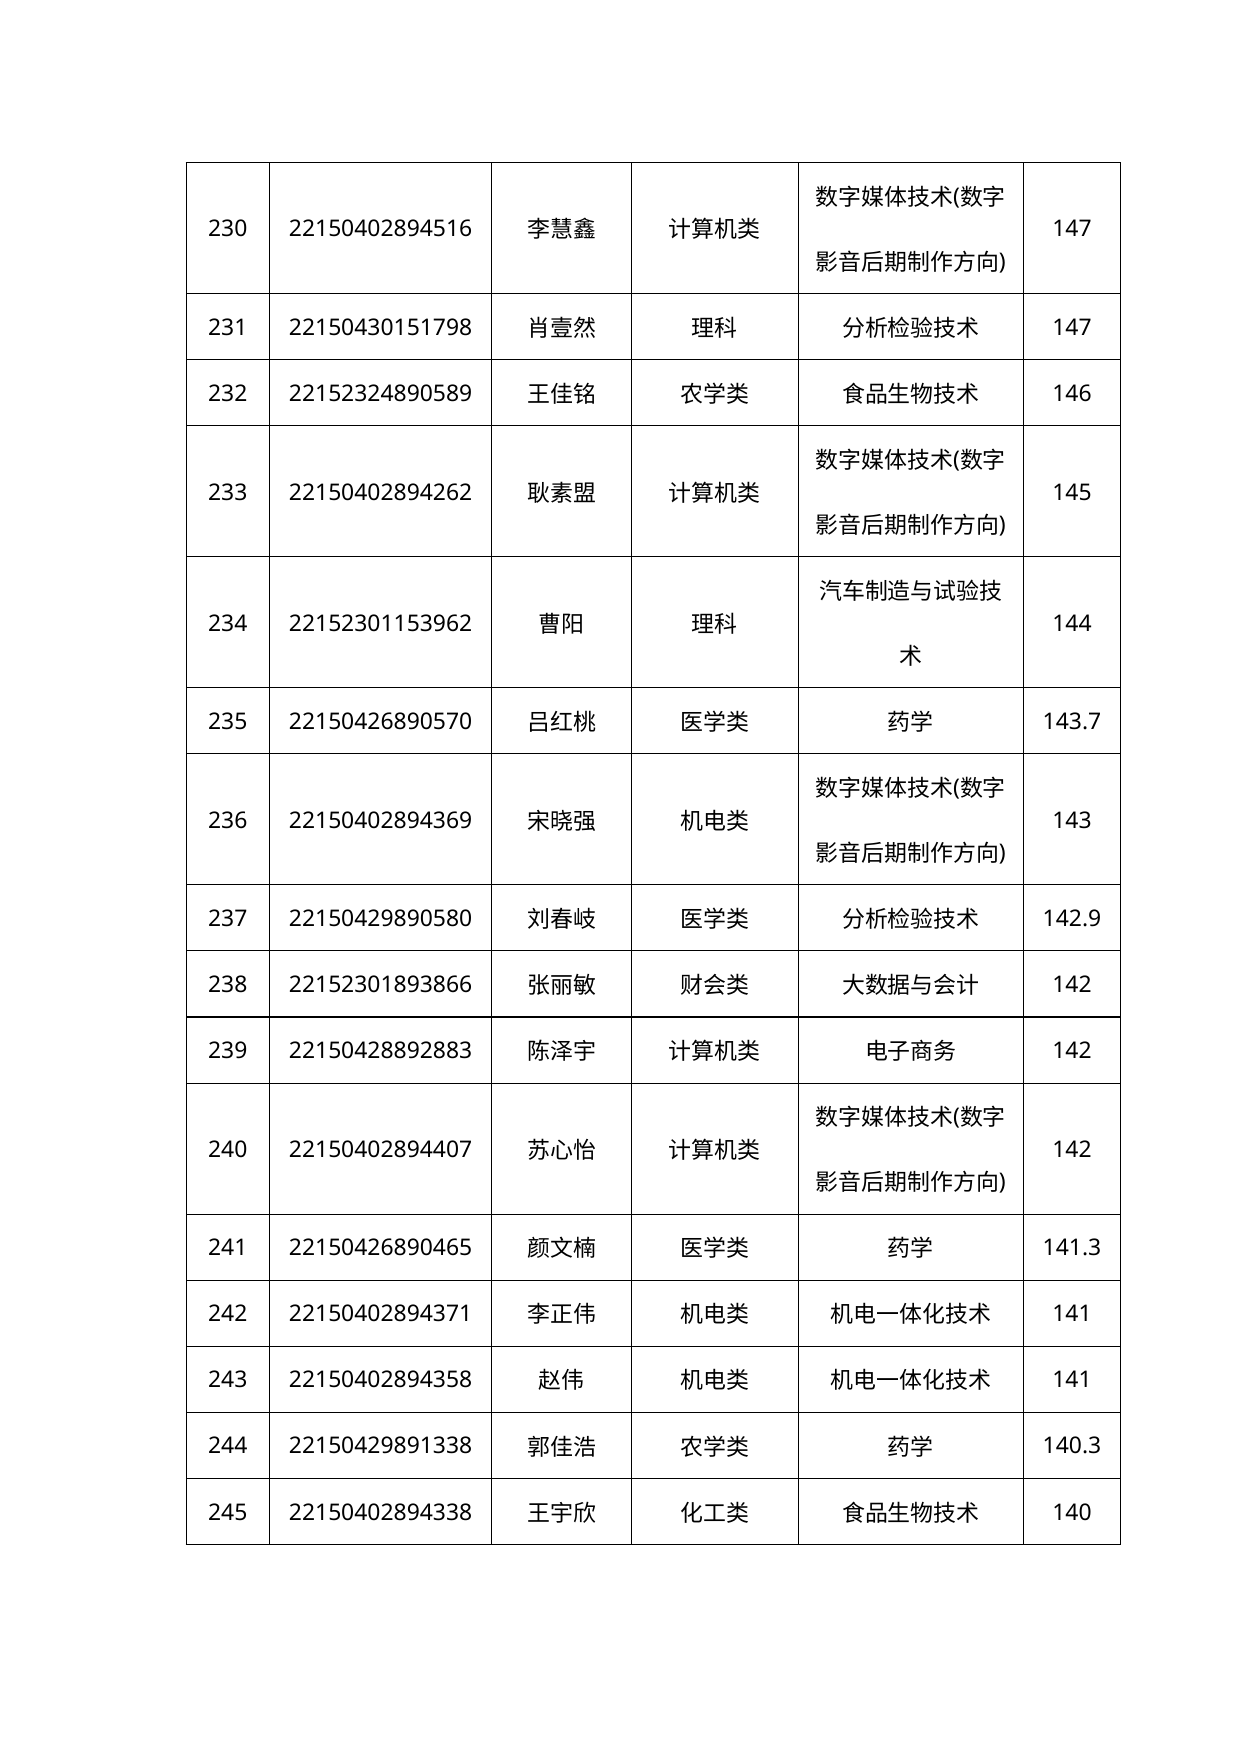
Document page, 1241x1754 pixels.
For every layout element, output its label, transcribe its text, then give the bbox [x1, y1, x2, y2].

table_cell 236 [187, 754, 269, 884]
table_cell 141 [1024, 1347, 1120, 1412]
table_cell 王佳铭 [492, 360, 631, 425]
table_cell 药学 [799, 1413, 1023, 1478]
table_cell 147 [1024, 294, 1120, 359]
table_cell 238 [187, 951, 269, 1016]
table_cell 22152301153962 [270, 557, 491, 687]
table_cell 142 [1024, 1018, 1120, 1082]
table_cell 食品生物技术 [799, 1479, 1023, 1544]
table_cell 22150429890580 [270, 885, 491, 950]
table_cell 计算机类 [632, 163, 798, 293]
table_cell 22150429891338 [270, 1413, 491, 1478]
table_cell 赵伟 [492, 1347, 631, 1412]
table_cell 农学类 [632, 1413, 798, 1478]
table_cell 22150428892883 [270, 1018, 491, 1082]
table_cell 22150426890570 [270, 688, 491, 753]
table_cell 宋晓强 [492, 754, 631, 884]
table_cell 22150402894407 [270, 1084, 491, 1213]
table_cell 肖壹然 [492, 294, 631, 359]
table_cell 140 [1024, 1479, 1120, 1544]
table_cell 电子商务 [799, 1018, 1023, 1082]
table_cell 22150426890465 [270, 1215, 491, 1279]
table_cell 王宇欣 [492, 1479, 631, 1544]
table_cell 147 [1024, 163, 1120, 293]
table_cell 郭佳浩 [492, 1413, 631, 1478]
table_cell 234 [187, 557, 269, 687]
table_cell 22150402894371 [270, 1281, 491, 1346]
table_cell 142.9 [1024, 885, 1120, 950]
table_cell 242 [187, 1281, 269, 1346]
table_cell 化工类 [632, 1479, 798, 1544]
table_cell 食品生物技术 [799, 360, 1023, 425]
table_cell 机电类 [632, 1281, 798, 1346]
table_cell 数字媒体技术(数字影音后期制作方向) [799, 1084, 1023, 1213]
table_cell 计算机类 [632, 1018, 798, 1082]
table_cell 22150430151798 [270, 294, 491, 359]
table_cell 机电一体化技术 [799, 1281, 1023, 1346]
table_cell 235 [187, 688, 269, 753]
table_cell 分析检验技术 [799, 885, 1023, 950]
table_cell 146 [1024, 360, 1120, 425]
table_cell 计算机类 [632, 426, 798, 556]
table_cell 141.3 [1024, 1215, 1120, 1279]
table_cell 医学类 [632, 688, 798, 753]
table_cell 苏心怡 [492, 1084, 631, 1213]
table_cell 计算机类 [632, 1084, 798, 1213]
table_cell 医学类 [632, 885, 798, 950]
table_cell 吕红桃 [492, 688, 631, 753]
table_cell 理科 [632, 557, 798, 687]
table_cell 245 [187, 1479, 269, 1544]
table_cell 22152324890589 [270, 360, 491, 425]
table_cell 142 [1024, 951, 1120, 1016]
table_cell 数字媒体技术(数字影音后期制作方向) [799, 426, 1023, 556]
table_cell 理科 [632, 294, 798, 359]
table_cell 陈泽宇 [492, 1018, 631, 1082]
table_cell 237 [187, 885, 269, 950]
table_cell 李正伟 [492, 1281, 631, 1346]
table_cell 耿素盟 [492, 426, 631, 556]
table_cell 数字媒体技术(数字影音后期制作方向) [799, 163, 1023, 293]
table_cell 曹阳 [492, 557, 631, 687]
table_cell 机电类 [632, 754, 798, 884]
table_cell 143.7 [1024, 688, 1120, 753]
table_cell 140.3 [1024, 1413, 1120, 1478]
table_cell 李慧鑫 [492, 163, 631, 293]
table_cell 颜文楠 [492, 1215, 631, 1279]
table_cell 230 [187, 163, 269, 293]
table_cell 241 [187, 1215, 269, 1279]
table_cell 239 [187, 1018, 269, 1082]
table_cell 244 [187, 1413, 269, 1478]
table_cell 数字媒体技术(数字影音后期制作方向) [799, 754, 1023, 884]
table_cell 231 [187, 294, 269, 359]
table_cell 232 [187, 360, 269, 425]
table_cell 233 [187, 426, 269, 556]
table_cell 药学 [799, 1215, 1023, 1279]
table_cell 240 [187, 1084, 269, 1213]
table_cell 22150402894262 [270, 426, 491, 556]
table_cell 机电类 [632, 1347, 798, 1412]
table_cell 142 [1024, 1084, 1120, 1213]
table_cell 张丽敏 [492, 951, 631, 1016]
table_cell 22150402894358 [270, 1347, 491, 1412]
table_cell 机电一体化技术 [799, 1347, 1023, 1412]
table_cell 22152301893866 [270, 951, 491, 1016]
table_cell 145 [1024, 426, 1120, 556]
table_cell 141 [1024, 1281, 1120, 1346]
table_cell 药学 [799, 688, 1023, 753]
table_cell 分析检验技术 [799, 294, 1023, 359]
table_cell 22150402894338 [270, 1479, 491, 1544]
table_cell 143 [1024, 754, 1120, 884]
table_cell 22150402894369 [270, 754, 491, 884]
table_cell 22150402894516 [270, 163, 491, 293]
table_cell 144 [1024, 557, 1120, 687]
table_cell 大数据与会计 [799, 951, 1023, 1016]
table_cell 243 [187, 1347, 269, 1412]
table_cell 汽车制造与试验技术 [799, 557, 1023, 687]
table_cell 刘春岐 [492, 885, 631, 950]
table_cell 财会类 [632, 951, 798, 1016]
table_cell 医学类 [632, 1215, 798, 1279]
table_cell 农学类 [632, 360, 798, 425]
